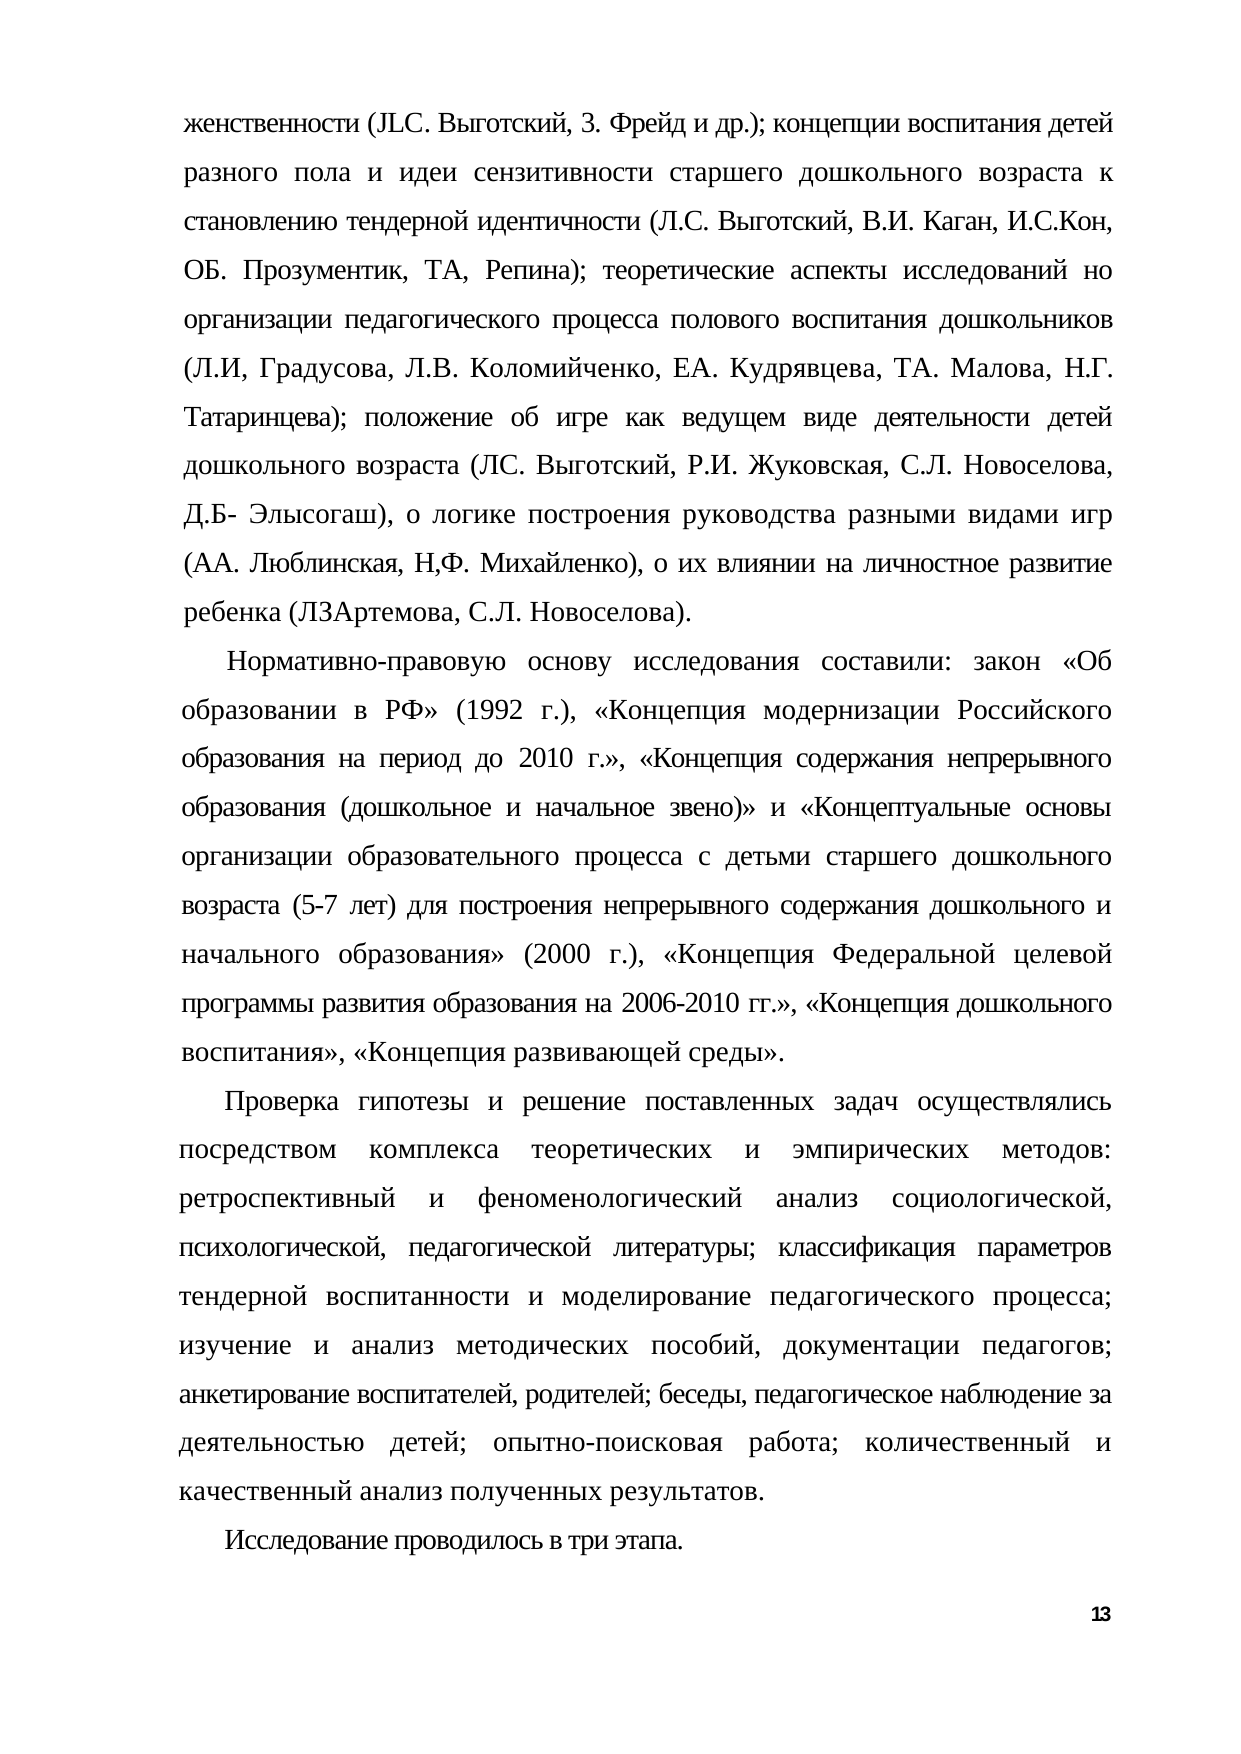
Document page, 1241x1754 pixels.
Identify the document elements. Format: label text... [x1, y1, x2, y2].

text женственности (JLC. Выготский, 3. Фрейд и др.); концепции воспитания детей разного пола и идеи сензитивности старшего дошкольного возраста к становлению тендерной идентичности (Л.С. Выготский, В.И. Каган, И.С.Кон, ОБ. Прозументик, ТА, Репина); теоретические аспекты исследований но организации педагогического процесса полового воспитания дошкольников (Л.И, Градусова, Л.В. Коломийченко, ЕА. Кудрявцева, ТА. Малова, Н.Г. Татаринцева); положение об игре как ведущем виде деятельности детей дошкольного возраста (ЛС. Выготский, Р.И. Жуковская, С.Л. Новоселова, Д.Б- Элысогаш), о логике построения руководства разными видами игр (АА. Люблинская, Н,Ф. Михайленко), о их влиянии на личностное развитие ребенка (ЛЗАртемова, С.Л. Новоселова). [183, 94, 1114, 631]
text 13 [179, 1601, 1114, 1625]
text Исследование проводилось в три этапа. [224, 1511, 1114, 1559]
text Проверка гипотезы и решение поставленных задач осуществлялись посредством комплекса теоретических и эмпирических методов: ретроспективный и феноменологический анализ социологической, психологической, педагогической литературы; классификация параметров тендерной воспитанности и моделирование педагогического процесса; изучение и анализ методических пособий, документации педагогов; анкетирование воспитателей, родителей; беседы, педагогическое наблюдение за деятельностью детей; опытно-поисковая работа; количественный и качественный анализ полученных результатов. [179, 1071, 1112, 1511]
text Нормативно-правовую основу исследования составили: закон «Об образовании в РФ» (1992 г.), «Концепция модернизации Российского образования на период до 2010 г.», «Концепция содержания непрерывного образования (дошкольное и начальное звено)» и «Концептуальные основы организации образовательного процесса с детьми старшего дошкольного возраста (5-7 лет) для построения непрерывного содержания дошкольного и начального образования» (2000 г.), «Концепция Федеральной целевой программы развития образования на 2006-2010 гг.», «Концепция дошкольного воспитания», «Концепция развивающей среды». [181, 631, 1112, 1071]
